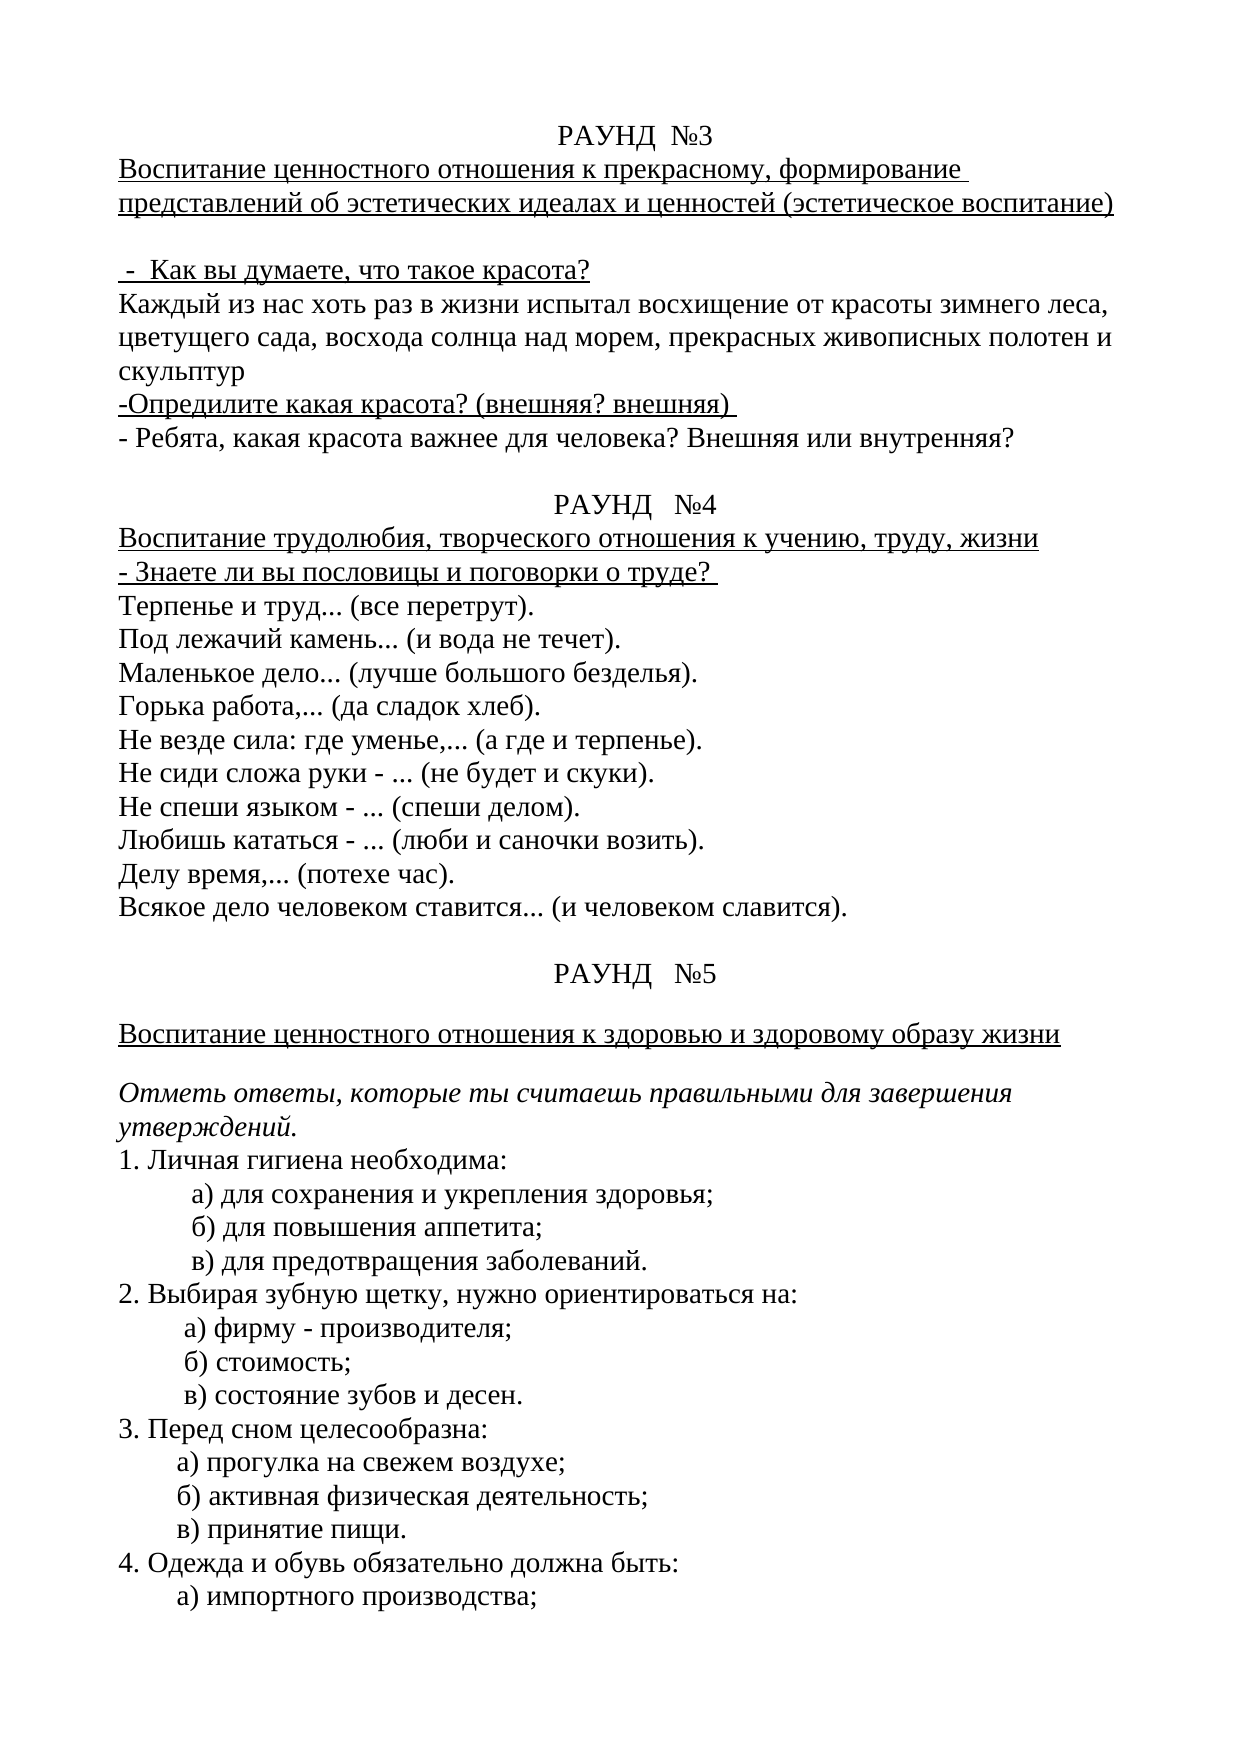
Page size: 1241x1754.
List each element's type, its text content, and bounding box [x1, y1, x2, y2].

text - Знаете ли вы пословицы и поговорки о труде? [118, 554, 1152, 588]
text Воспитание трудолюбия, творческого отношения к учению, труду, жизни [118, 521, 1152, 554]
text в) состояние зубов и десен. [118, 1377, 1152, 1411]
text Каждый из нас хоть раз в жизни испытал восхищение от красоты зимнего леса, цветущего сада, восхода солнца над морем, прекрасных живописных полотен и скульптур [118, 286, 1152, 386]
text - Как вы думаете, что такое красота? [118, 252, 1152, 286]
text Воспитание ценностного отношения к здоровью и здоровому образу жизни [118, 1016, 1152, 1049]
text а) импортного производства; [118, 1578, 1152, 1612]
text Не спеши языком - ... (спеши делом). [118, 789, 1152, 822]
text 3. Перед сном целесообразна: [118, 1411, 1152, 1444]
text Маленькое дело... (лучше большого безделья). [118, 655, 1152, 688]
text б) стоимость; [118, 1344, 1152, 1377]
text РАУНД №4 [118, 487, 1152, 521]
text б) для повышения аппетита; [118, 1209, 1152, 1243]
text б) активная физическая деятельность; [118, 1478, 1152, 1511]
text 2. Выбирая зубную щетку, нужно ориентироваться на: [118, 1277, 1152, 1310]
text РАУНД №5 [118, 957, 1152, 990]
text а) фирму - производителя; [118, 1310, 1152, 1344]
text Всякое дело человеком ставится... (и человеком славится). [118, 889, 1152, 923]
text Горька работа,... (да сладок хлеб). [118, 688, 1152, 722]
text в) для предотвращения заболеваний. [118, 1243, 1152, 1277]
text в) принятие пищи. [118, 1511, 1152, 1545]
text Делу время,... (потехе час). [118, 856, 1152, 889]
text РАУНД №3 [118, 118, 1152, 152]
text а) прогулка на свежем воздухе; [118, 1444, 1152, 1478]
text Терпенье и труд... (все перетрут). [118, 588, 1152, 621]
text Любишь кататься - ... (люби и саночки возить). [118, 822, 1152, 856]
text Воспитание ценностного отношения к прекрасному, формирование представлений об эстетических идеалах и ценностей (эстетическое воспитание) [118, 152, 1152, 219]
text Не сиди сложа руки - ... (не будет и скуки). [118, 755, 1152, 789]
text -Опредилите какая красота? (внешняя? внешняя) [118, 386, 1152, 420]
text Не везде сила: где уменье,... (а где и терпенье). [118, 722, 1152, 755]
text а) для сохранения и укрепления здоровья; [118, 1176, 1152, 1209]
text Под лежачий камень... (и вода не течет). [118, 621, 1152, 655]
text Отметь ответы, которые ты считаешь правильными для завершения утверждений. [118, 1075, 1152, 1142]
text 4. Одежда и обувь обязательно должна быть: [118, 1545, 1152, 1578]
text 1. Личная гигиена необходима: [118, 1142, 1152, 1176]
text - Ребята, какая красота важнее для человека? Внешняя или внутренняя? [118, 420, 1152, 453]
